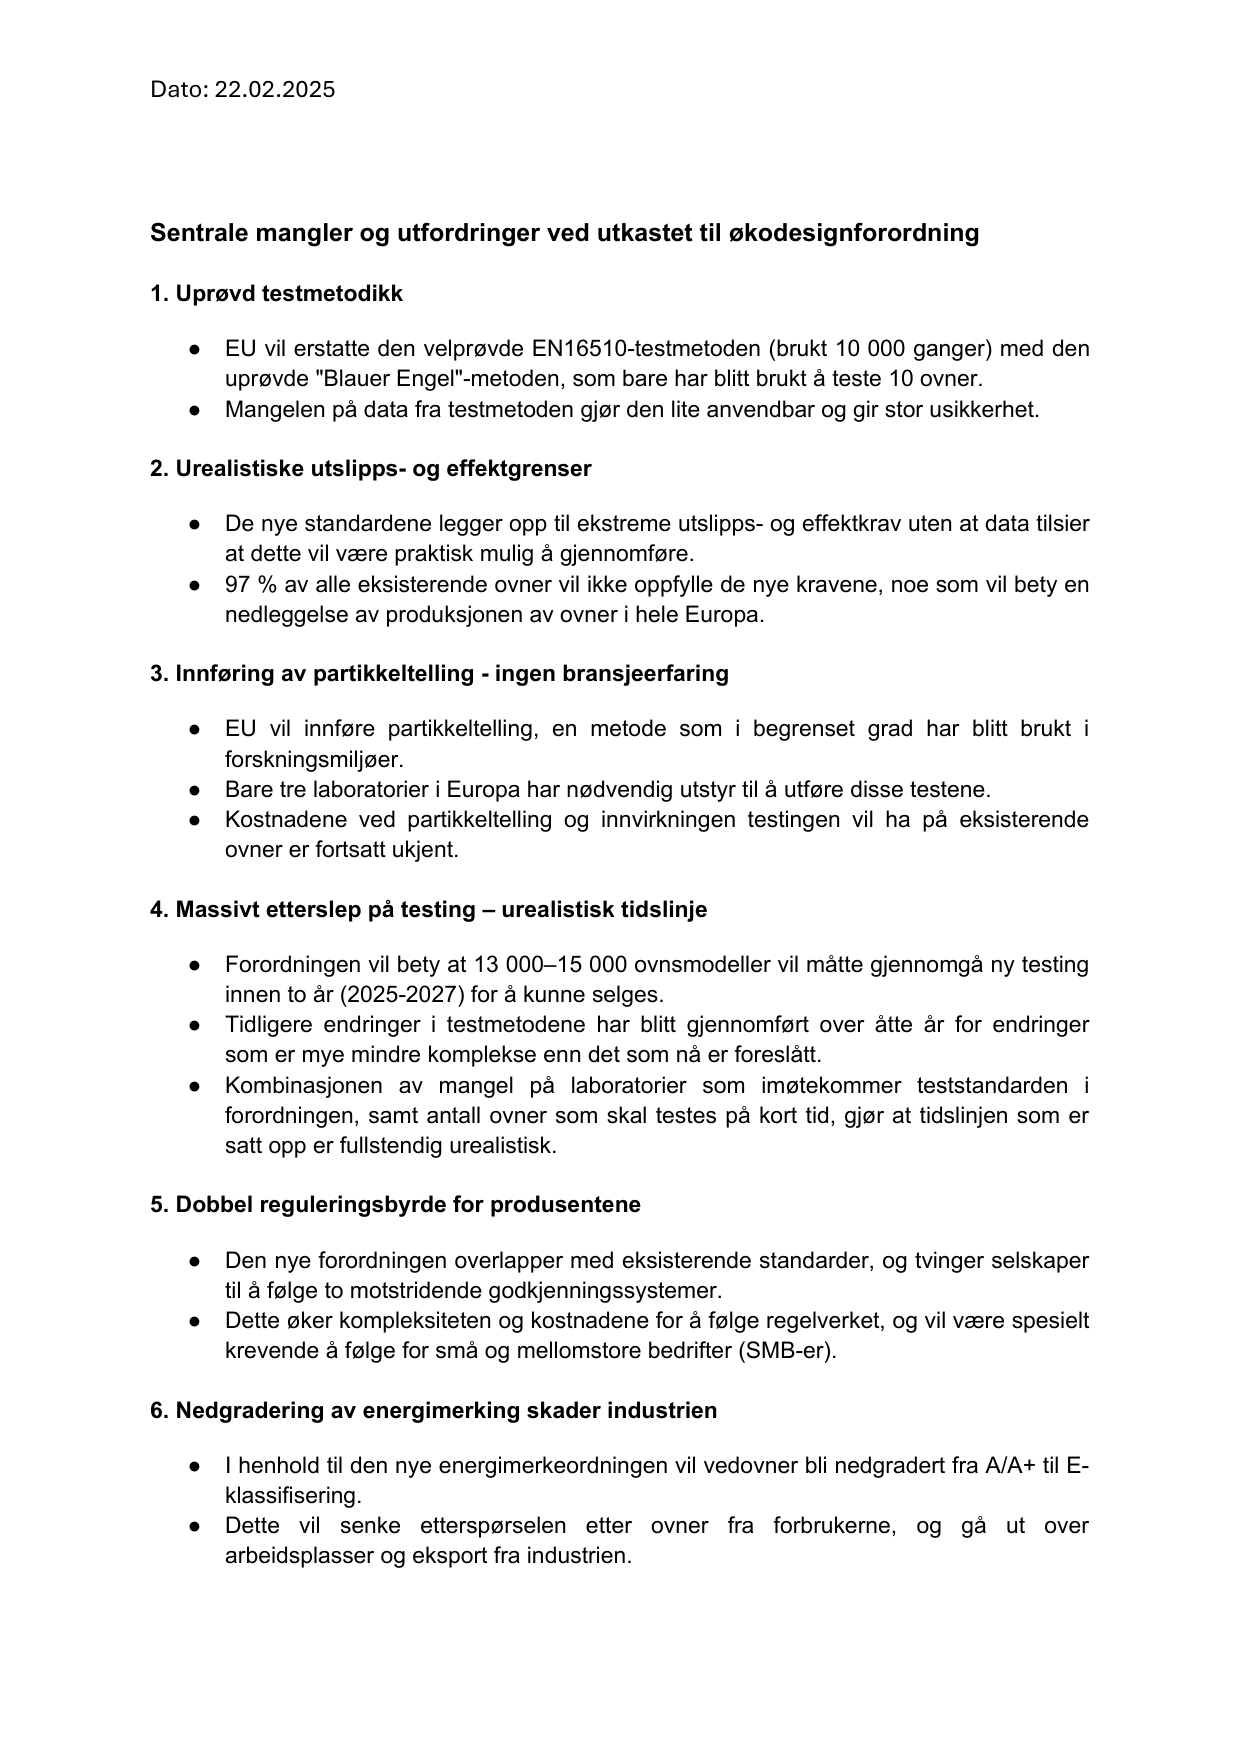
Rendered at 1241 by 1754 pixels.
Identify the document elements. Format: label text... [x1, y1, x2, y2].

list Mangelen på data fra testmetoden gjør den lite anvendbar og gir stor usikkerhet. [187, 396, 1090, 422]
list Forordningen vil bety at 13 000–15 000 ovnsmodeller vil måtte gjennomgå ny testing innen to år (2025-2027) for å kunne selges. [187, 951, 1090, 1007]
list Kombinasjonen av mangel på laboratorier som imøtekommer teststandarden i forordningen, samt antall ovner som skal testes på kort tid, gjør at tidslinjen som er satt opp er fullstendig urealistisk. [187, 1072, 1090, 1158]
subtitle 3. Innføring av partikkeltelling - ingen bransjeerfaring [150, 660, 1090, 686]
subtitle 4. Massivt etterslep på testing – urealistisk tidslinje [150, 896, 1090, 922]
subtitle Sentrale mangler og utfordringer ved utkastet til økodesignforordning [150, 218, 1090, 246]
subtitle 2. Urealistiske utslipps- og effektgrenser [150, 455, 1090, 481]
list Kostnadene ved partikkeltelling og innvirkningen testingen vil ha på eksisterende ovner er fortsatt ukjent. [187, 806, 1090, 862]
list Dette øker kompleksiteten og kostnadene for å følge regelverket, og vil være spesielt krevende å følge for små og mellomstore bedrifter (SMB-er). [187, 1307, 1090, 1363]
list 97 % av alle eksisterende ovner vil ikke oppfylle de nye kravene, noe som vil bety en nedleggelse av produksjonen av ovner i hele Europa. [187, 571, 1090, 627]
list EU vil innføre partikkeltelling, en metode som i begrenset grad har blitt brukt i forskningsmiljøer. [187, 715, 1090, 772]
list Den nye forordningen overlapper med eksisterende standarder, og tvinger selskaper til å følge to motstridende godkjenningssystemer. [187, 1247, 1090, 1303]
list I henhold til den nye energimerkeordningen vil vedovner bli nedgradert fra A/A+ til E-klassifisering. [187, 1452, 1090, 1508]
list Tidligere endringer i testmetodene har blitt gjennomført over åtte år for endringer som er mye mindre komplekse enn det som nå er foreslått. [187, 1011, 1090, 1068]
list Bare tre laboratorier i Europa har nødvendig utstyr til å utføre disse testene. [187, 776, 1090, 802]
list EU vil erstatte den velprøvde EN16510-testmetoden (brukt 10 000 ganger) med den uprøvde "Blauer Engel"-metoden, som bare har blitt brukt å teste 10 ovner. [187, 335, 1090, 392]
list De nye standardene legger opp til ekstreme utslipps- og effektkrav uten at data tilsier at dette vil være praktisk mulig å gjennomføre. [187, 510, 1090, 567]
list Dette vil senke etterspørselen etter ovner fra forbrukerne, og gå ut over arbeidsplasser og eksport fra industrien. [187, 1512, 1090, 1569]
subtitle 5. Dobbel reguleringsbyrde for produsentene [150, 1191, 1090, 1218]
subtitle 1. Uprøvd testmetodikk [150, 280, 1090, 306]
subtitle 6. Nedgradering av energimerking skader industrien [150, 1397, 1090, 1423]
